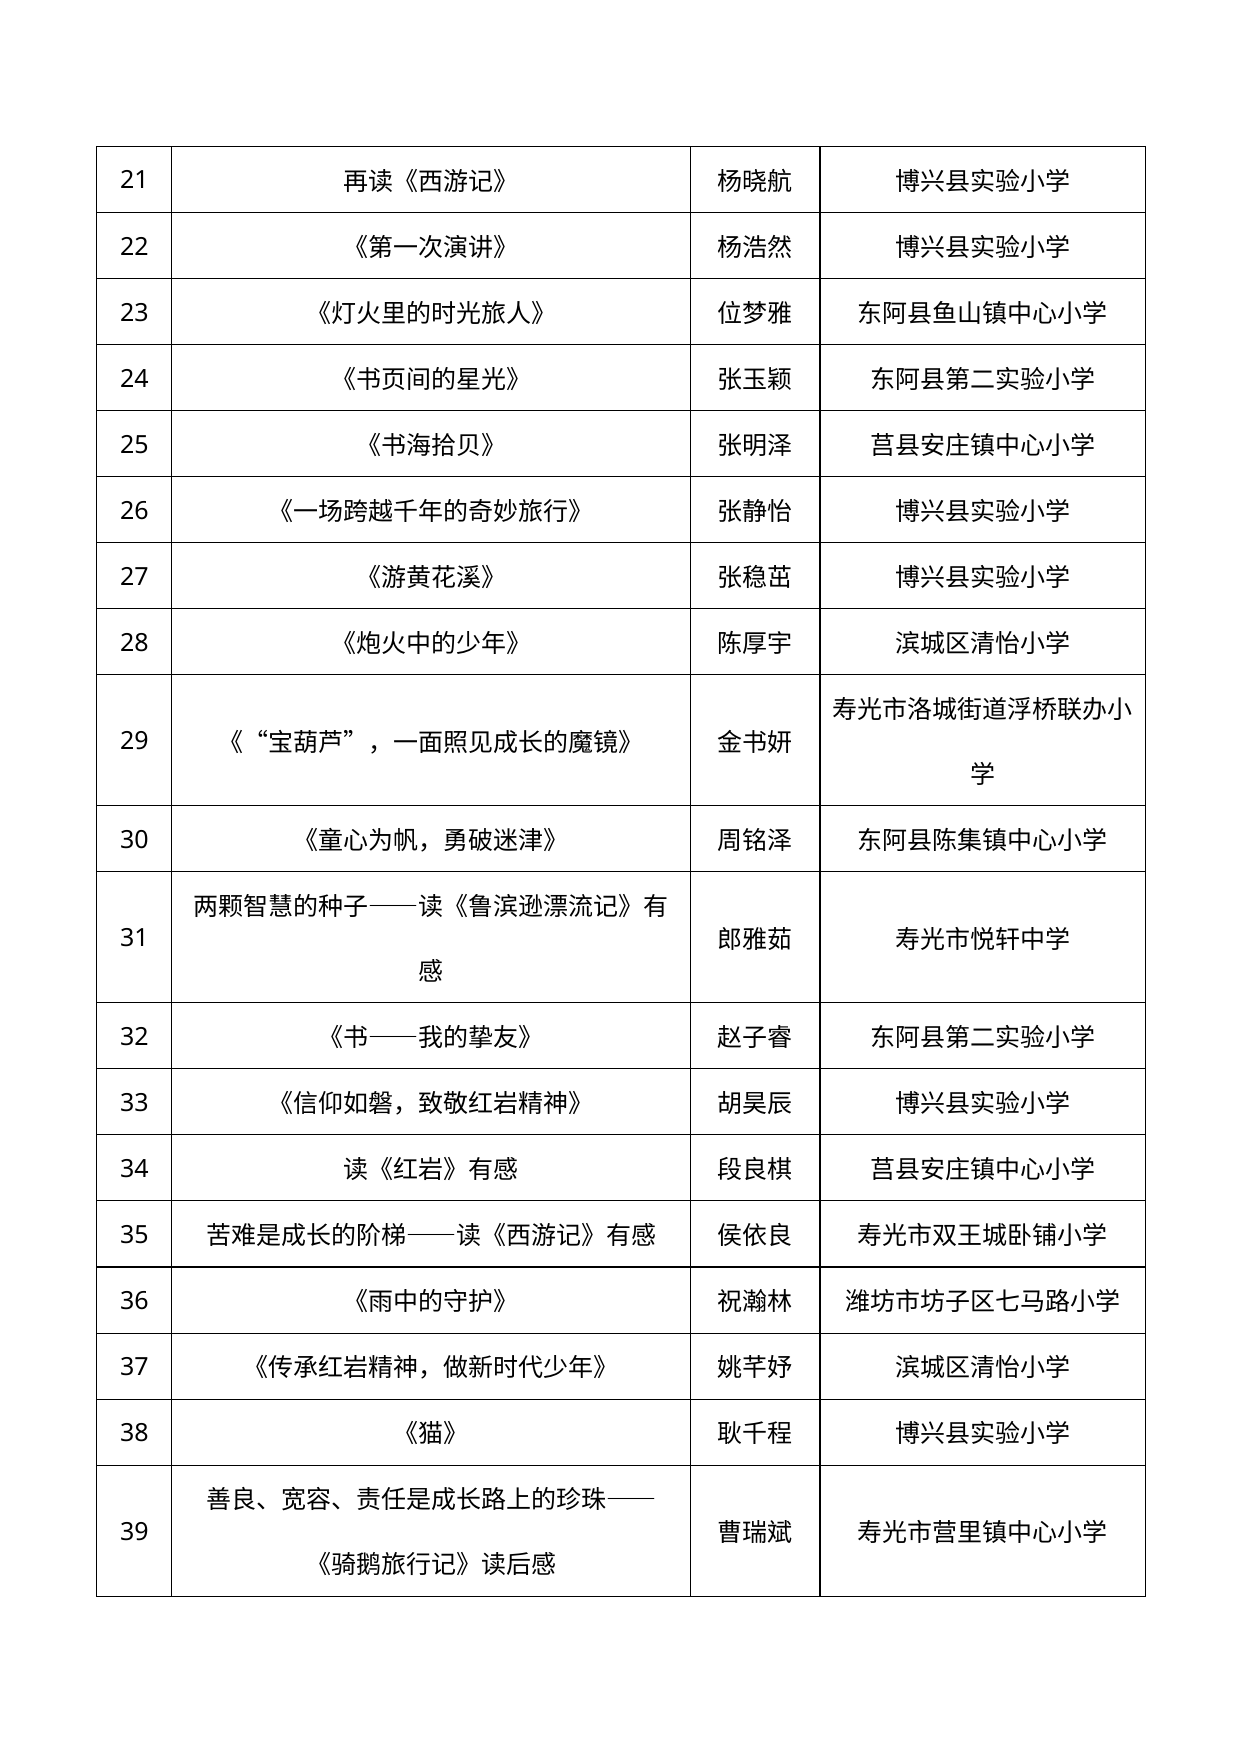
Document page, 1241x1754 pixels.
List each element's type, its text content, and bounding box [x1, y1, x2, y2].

table_cell 34 [97, 1135, 171, 1200]
table_cell 再读《西游记》 [172, 147, 690, 212]
table_cell 曹瑞斌 [691, 1466, 819, 1596]
table_cell 东阿县陈集镇中心小学 [821, 806, 1145, 871]
table_cell 祝瀚林 [691, 1268, 819, 1332]
table_cell 东阿县鱼山镇中心小学 [821, 279, 1145, 344]
table_cell 姚芊妤 [691, 1334, 819, 1398]
table_cell 胡昊辰 [691, 1069, 819, 1134]
table_cell 30 [97, 806, 171, 871]
table_cell 《猫》 [172, 1400, 690, 1464]
table_cell 37 [97, 1334, 171, 1398]
table_cell 《信仰如磐，致敬红岩精神》 [172, 1069, 690, 1134]
table_cell 周铭泽 [691, 806, 819, 871]
table_cell 张玉颖 [691, 345, 819, 410]
table_cell 36 [97, 1268, 171, 1332]
table_cell 博兴县实验小学 [821, 477, 1145, 542]
table_cell 博兴县实验小学 [821, 213, 1145, 278]
table_cell 寿光市洛城街道浮桥联办小学 [821, 675, 1145, 805]
table_cell 杨晓航 [691, 147, 819, 212]
table_cell 耿千程 [691, 1400, 819, 1464]
table_cell 滨城区清怡小学 [821, 609, 1145, 674]
table_cell 郎雅茹 [691, 872, 819, 1002]
table_cell 35 [97, 1201, 171, 1266]
table_cell 东阿县第二实验小学 [821, 345, 1145, 410]
table_cell 38 [97, 1400, 171, 1464]
table_cell 《传承红岩精神，做新时代少年》 [172, 1334, 690, 1398]
table_cell 莒县安庄镇中心小学 [821, 411, 1145, 476]
table_cell 39 [97, 1466, 171, 1596]
table_cell 滨城区清怡小学 [821, 1334, 1145, 1398]
table_cell 21 [97, 147, 171, 212]
table_cell 《书页间的星光》 [172, 345, 690, 410]
table_cell 《“宝葫芦”，一面照见成长的魔镜》 [172, 675, 690, 805]
table_cell 《童心为帆，勇破迷津》 [172, 806, 690, 871]
table_cell 莒县安庄镇中心小学 [821, 1135, 1145, 1200]
table_cell 33 [97, 1069, 171, 1134]
table_cell 《游黄花溪》 [172, 543, 690, 608]
table_cell 《雨中的守护》 [172, 1268, 690, 1332]
table_cell 《第一次演讲》 [172, 213, 690, 278]
table_cell 东阿县第二实验小学 [821, 1003, 1145, 1068]
table_cell 23 [97, 279, 171, 344]
table_cell 《灯火里的时光旅人》 [172, 279, 690, 344]
table_cell 31 [97, 872, 171, 1002]
table_cell 博兴县实验小学 [821, 1069, 1145, 1134]
table_cell 博兴县实验小学 [821, 147, 1145, 212]
table_cell 苦难是成长的阶梯——读《西游记》有感 [172, 1201, 690, 1266]
table_cell 段良棋 [691, 1135, 819, 1200]
table_cell 张稳茁 [691, 543, 819, 608]
table_cell 26 [97, 477, 171, 542]
table_cell 寿光市营里镇中心小学 [821, 1466, 1145, 1596]
table_cell 位梦雅 [691, 279, 819, 344]
table_cell 29 [97, 675, 171, 805]
table_cell 金书妍 [691, 675, 819, 805]
table_cell 善良、宽容、责任是成长路上的珍珠——《骑鹅旅行记》读后感 [172, 1466, 690, 1596]
table_cell 博兴县实验小学 [821, 543, 1145, 608]
table_cell 赵子睿 [691, 1003, 819, 1068]
table_cell 寿光市双王城卧铺小学 [821, 1201, 1145, 1266]
table_cell 张静怡 [691, 477, 819, 542]
table_cell 寿光市悦轩中学 [821, 872, 1145, 1002]
table_cell 25 [97, 411, 171, 476]
table_cell 22 [97, 213, 171, 278]
table_cell 27 [97, 543, 171, 608]
table_cell 陈厚宇 [691, 609, 819, 674]
table_cell 32 [97, 1003, 171, 1068]
table_cell 24 [97, 345, 171, 410]
table_cell 《一场跨越千年的奇妙旅行》 [172, 477, 690, 542]
table_cell 两颗智慧的种子——读《鲁滨逊漂流记》有感 [172, 872, 690, 1002]
table_cell 《炮火中的少年》 [172, 609, 690, 674]
table_cell 潍坊市坊子区七马路小学 [821, 1268, 1145, 1332]
table_cell 读《红岩》有感 [172, 1135, 690, 1200]
table_cell 《书海拾贝》 [172, 411, 690, 476]
table_cell 杨浩然 [691, 213, 819, 278]
table_cell 侯依良 [691, 1201, 819, 1266]
table_cell 《书——我的挚友》 [172, 1003, 690, 1068]
table_cell 博兴县实验小学 [821, 1400, 1145, 1464]
table_cell 28 [97, 609, 171, 674]
table_cell 张明泽 [691, 411, 819, 476]
